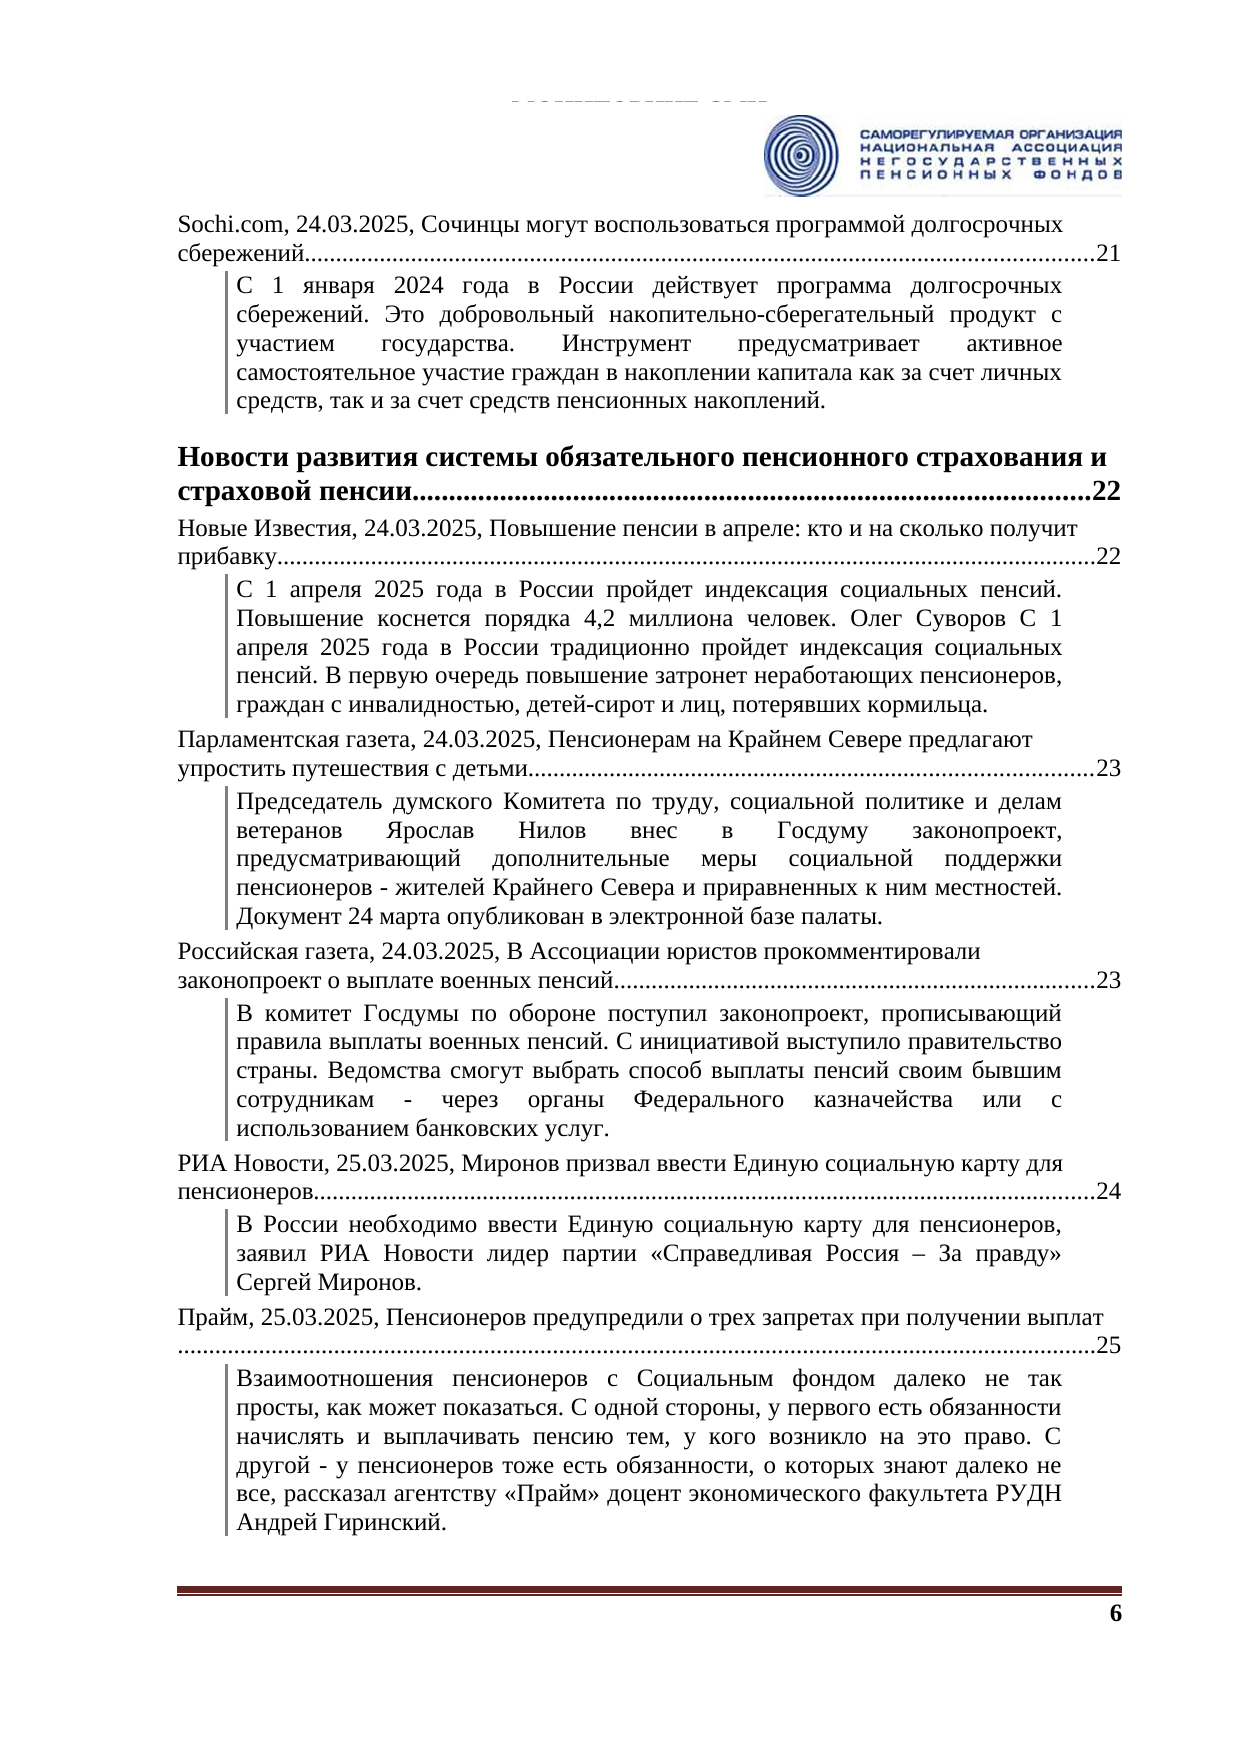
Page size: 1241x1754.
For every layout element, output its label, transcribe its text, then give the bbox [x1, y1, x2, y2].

text Взаимоотношения пенсионеров с Социальным фондом далеко не так просты, как может показаться. С одной стороны, у первого есть обязанности начислять и выплачивать пенсию тем, у кого возникло на это право. С другой - у пенсионеров тоже есть обязанности, о которых знают далеко не все, рассказал агентству «Прайм» доцент экономического факультета РУДН Андрей Гиринский. 25 [225, 1363, 1063, 1536]
text Парламентская газета, 24.03.2025, Пенсионерам на Крайнем Севере предлагают упростить путешествия с детьми 23 [177, 724, 1122, 782]
text В комитет Госдумы по обороне поступил законопроект, прописывающий правила выплаты военных пенсий. С инициативой выступило правительство страны. Ведомства смогут выбрать способ выплаты пенсий своим бывшим сотрудникам - через органы Федерального казначейства или с использованием банковских услуг. 23 [228, 998, 1063, 1141]
text РИА Новости, 25.03.2025, Миронов призвал ввести Единую социальную карту для пенсионеров 24 [177, 1148, 1122, 1205]
text С 1 апреля 2025 года в России пройдет индексация социальных пенсий. Повышение коснется порядка 4,2 миллиона человек. Олег Суворов С 1 апреля 2025 года в России традиционно пройдет индексация социальных пенсий. В первую очередь повышение затронет неработающих пенсионеров, граждан с инвалидностью, детей-сирот и лиц, потерявших кормильца. 22 [228, 574, 1063, 718]
text Sochi.com, 24.03.2025, Сочинцы могут воспользоваться программой долгосрочных сбережений 21 [177, 209, 1122, 266]
text Новые Известия, 24.03.2025, Повышение пенсии в апреле: кто и на сколько получит прибавку 22 [177, 513, 1122, 570]
text Российская газета, 24.03.2025, В Ассоциации юристов прокомментировали законопроект о выплате военных пенсий 23 [177, 936, 1122, 993]
text В России необходимо ввести Единую социальную карту для пенсионеров, заявил РИА Новости лидер партии «Справедливая Россия – За правду» Сергей Миронов. 24 [228, 1209, 1063, 1296]
text С 1 января 2024 года в России действует программа долгосрочных сбережений. Это добровольный накопительно-сберегательный продукт с участием государства. Инструмент предусматривает активное самостоятельное участие граждан в накоплении капитала как за счет личных средств, так и за счет средств пенсионных накоплений. 21 [228, 271, 1063, 414]
text Прайм, 25.03.2025, Пенсионеров предупредили о трех запретах при получении выплат 25 [177, 1302, 1122, 1359]
text Новости развития системы обязательного пенсионного страхования и страховой пенсии 22 [177, 439, 1122, 506]
text Председатель думского Комитета по труду, социальной политике и делам ветеранов Ярослав Нилов внес в Госдуму законопроект, предусматривающий дополнительные меры социальной поддержки пенсионеров - жителей Крайнего Севера и приравненных к ним местностей. Документ 24 марта опубликован в электронной базе палаты. 23 [228, 786, 1063, 930]
picture [764, 115, 1122, 197]
